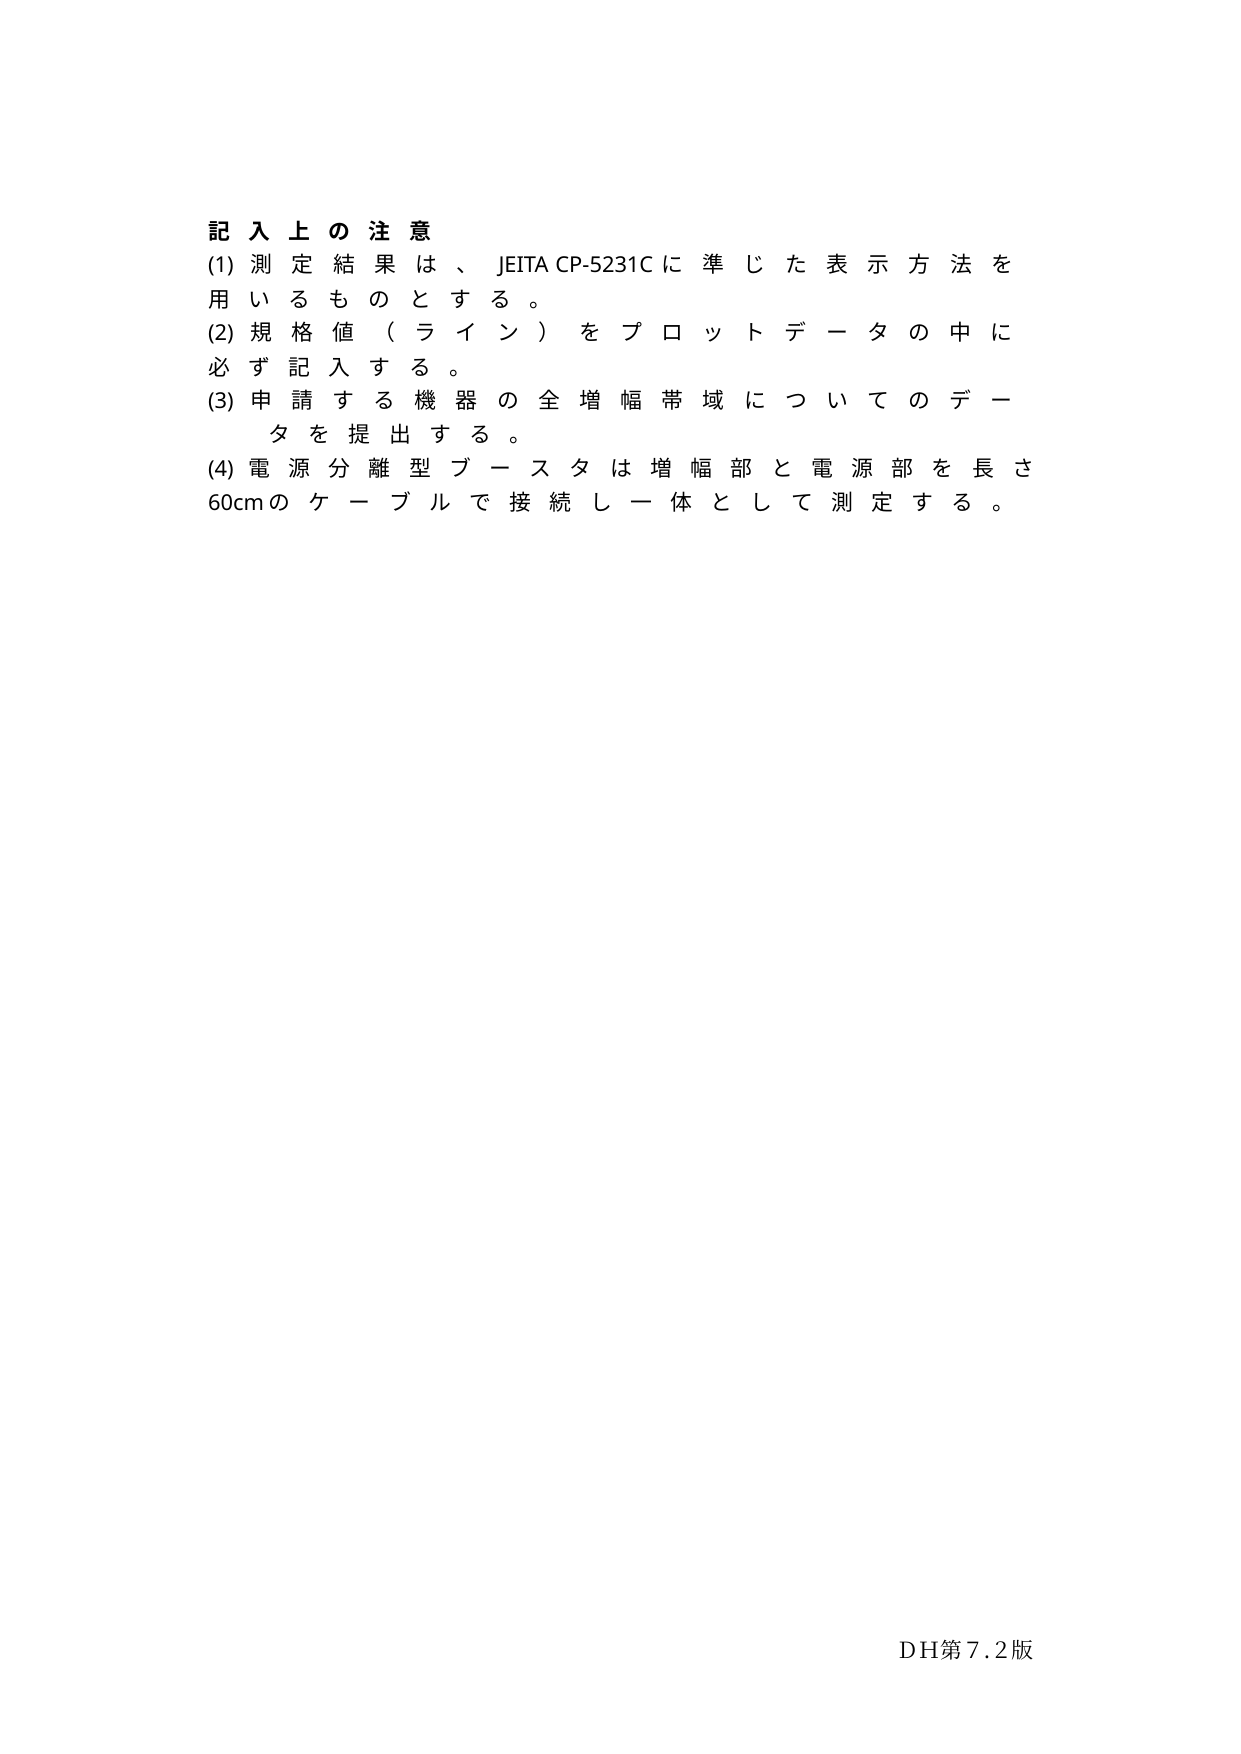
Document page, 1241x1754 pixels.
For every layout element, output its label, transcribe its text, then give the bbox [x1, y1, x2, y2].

text (1) 測定結果は、JEITA CP-5231Cに準じた表示方法を用いるものとする。 [208, 246, 1032, 314]
text (2) 規格値（ライン）をプロットデータの中に必ず記入する。 [208, 314, 1032, 382]
text (4) 電源分離型ブースタは増幅部と電源部を長さ60cmのケーブルで接続し一体として測定する。 [208, 450, 1052, 518]
text (3) 申請する機器の全増幅帯域についてのデータを提出する。 [208, 382, 1032, 450]
text 記入上の注意 [208, 212, 1032, 246]
